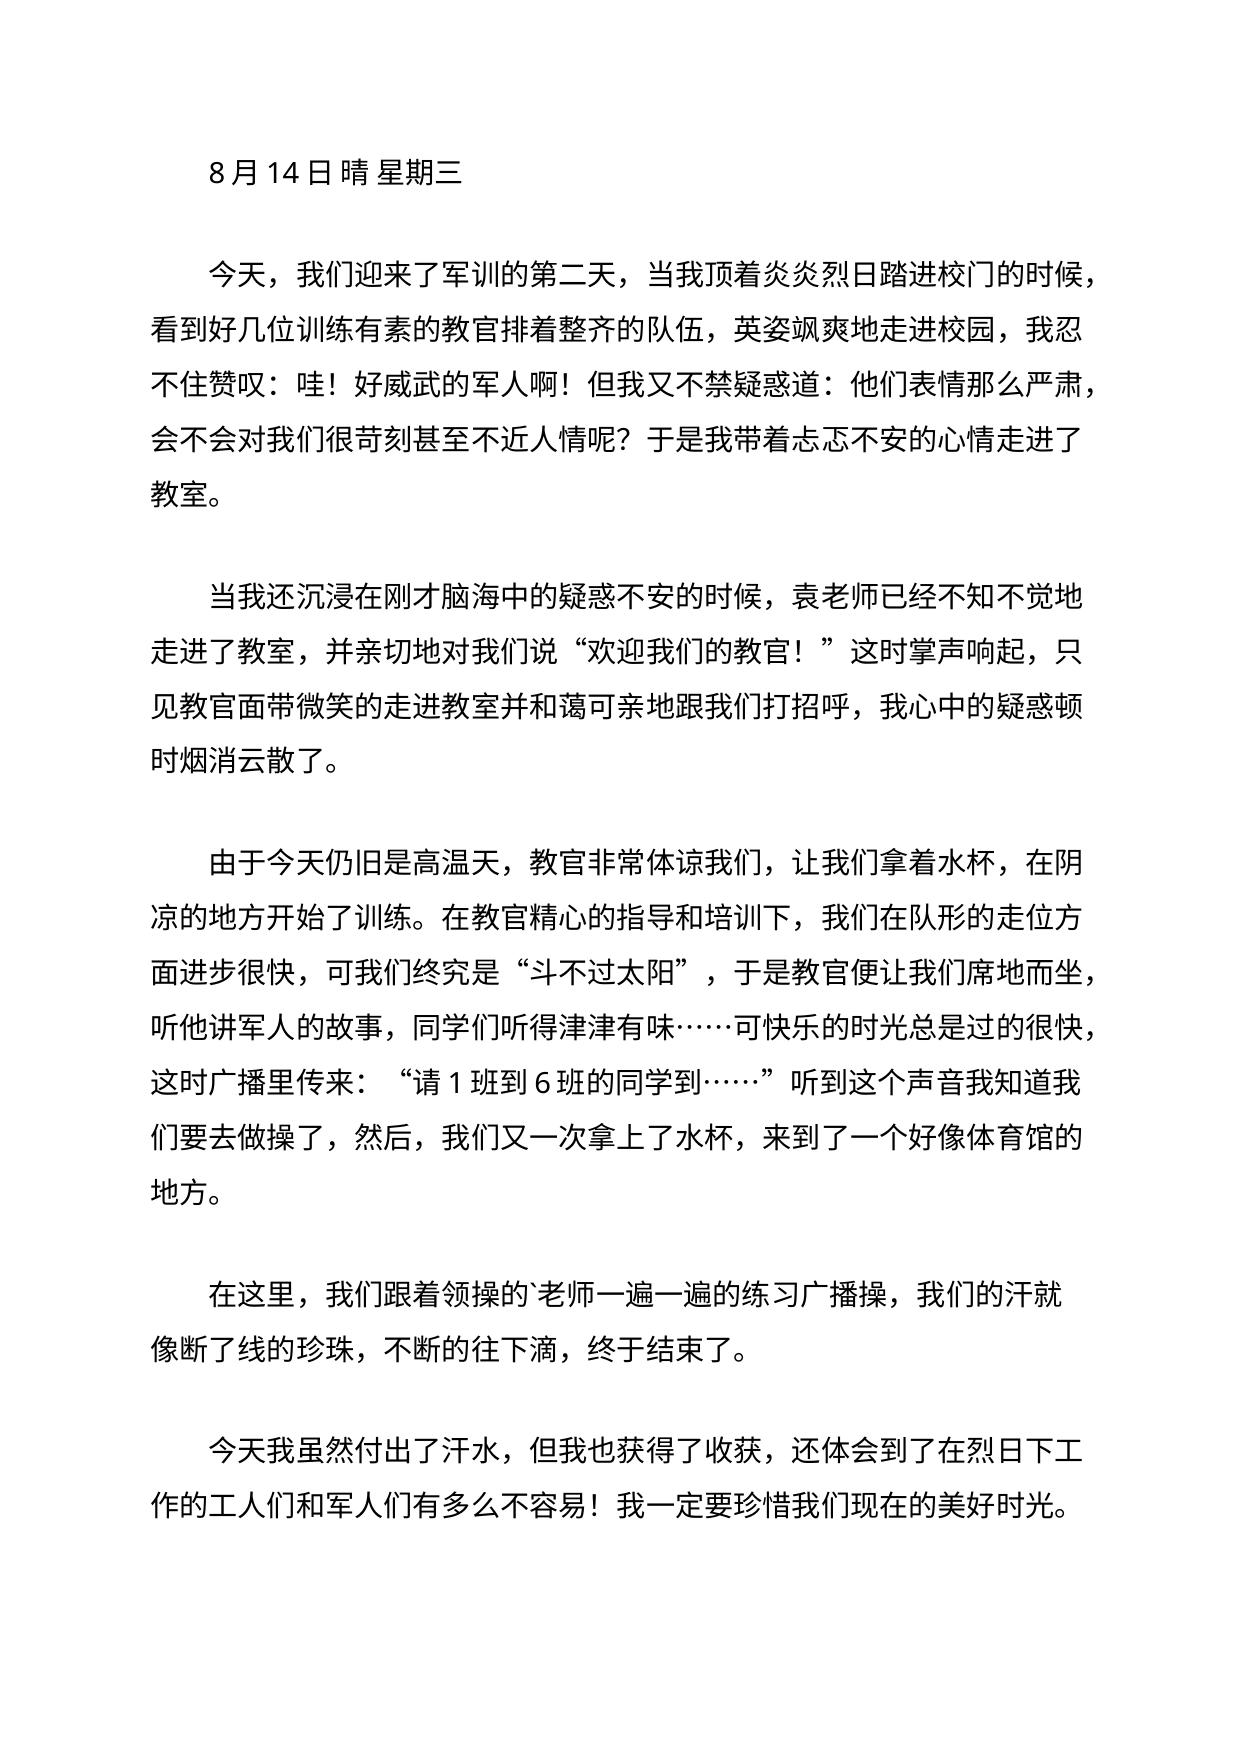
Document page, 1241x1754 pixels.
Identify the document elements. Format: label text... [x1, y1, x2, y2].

text 在这里，我们跟着领操的`老师一遍一遍的练习广播操，我们的汗就像断了线的珍珠，不断的往下滴，终于结束了。 [150, 1271, 1090, 1368]
text 由于今天仍旧是高温天，教官非常体谅我们，让我们拿着水杯，在阴凉的地方开始了训练。在教官精心的指导和培训下，我们在队形的走位方面进步很快，可我们终究是“斗不过太阳”，于是教官便让我们席地而坐，听他讲军人的故事，同学们听得津津有味……可快乐的时光总是过的很快，这时广播里传来：“请1班到6班的同学到……”听到这个声音我知道我们要去做操了，然后，我们又一次拿上了水杯，来到了一个好像体育馆的地方。 [150, 840, 1090, 1212]
text 今天，我们迎来了军训的第二天，当我顶着炎炎烈日踏进校门的时候，看到好几位训练有素的教官排着整齐的队伍，英姿飒爽地走进校园，我忍不住赞叹：哇！好威武的军人啊！但我又不禁疑惑道：他们表情那么严肃，会不会对我们很苛刻甚至不近人情呢？于是我带着忐忑不安的心情走进了教室。 [150, 252, 1090, 514]
text 当我还沉浸在刚才脑海中的疑惑不安的时候，袁老师已经不知不觉地走进了教室，并亲切地对我们说“欢迎我们的教官！”这时掌声响起，只见教官面带微笑的走进教室并和蔼可亲地跟我们打招呼，我心中的疑惑顿时烟消云散了。 [150, 573, 1090, 780]
text 今天我虽然付出了汗水，但我也获得了收获，还体会到了在烈日下工作的工人们和军人们有多么不容易！我一定要珍惜我们现在的美好时光。 [150, 1428, 1090, 1525]
text 8月14日 晴 星期三 [150, 150, 1090, 192]
